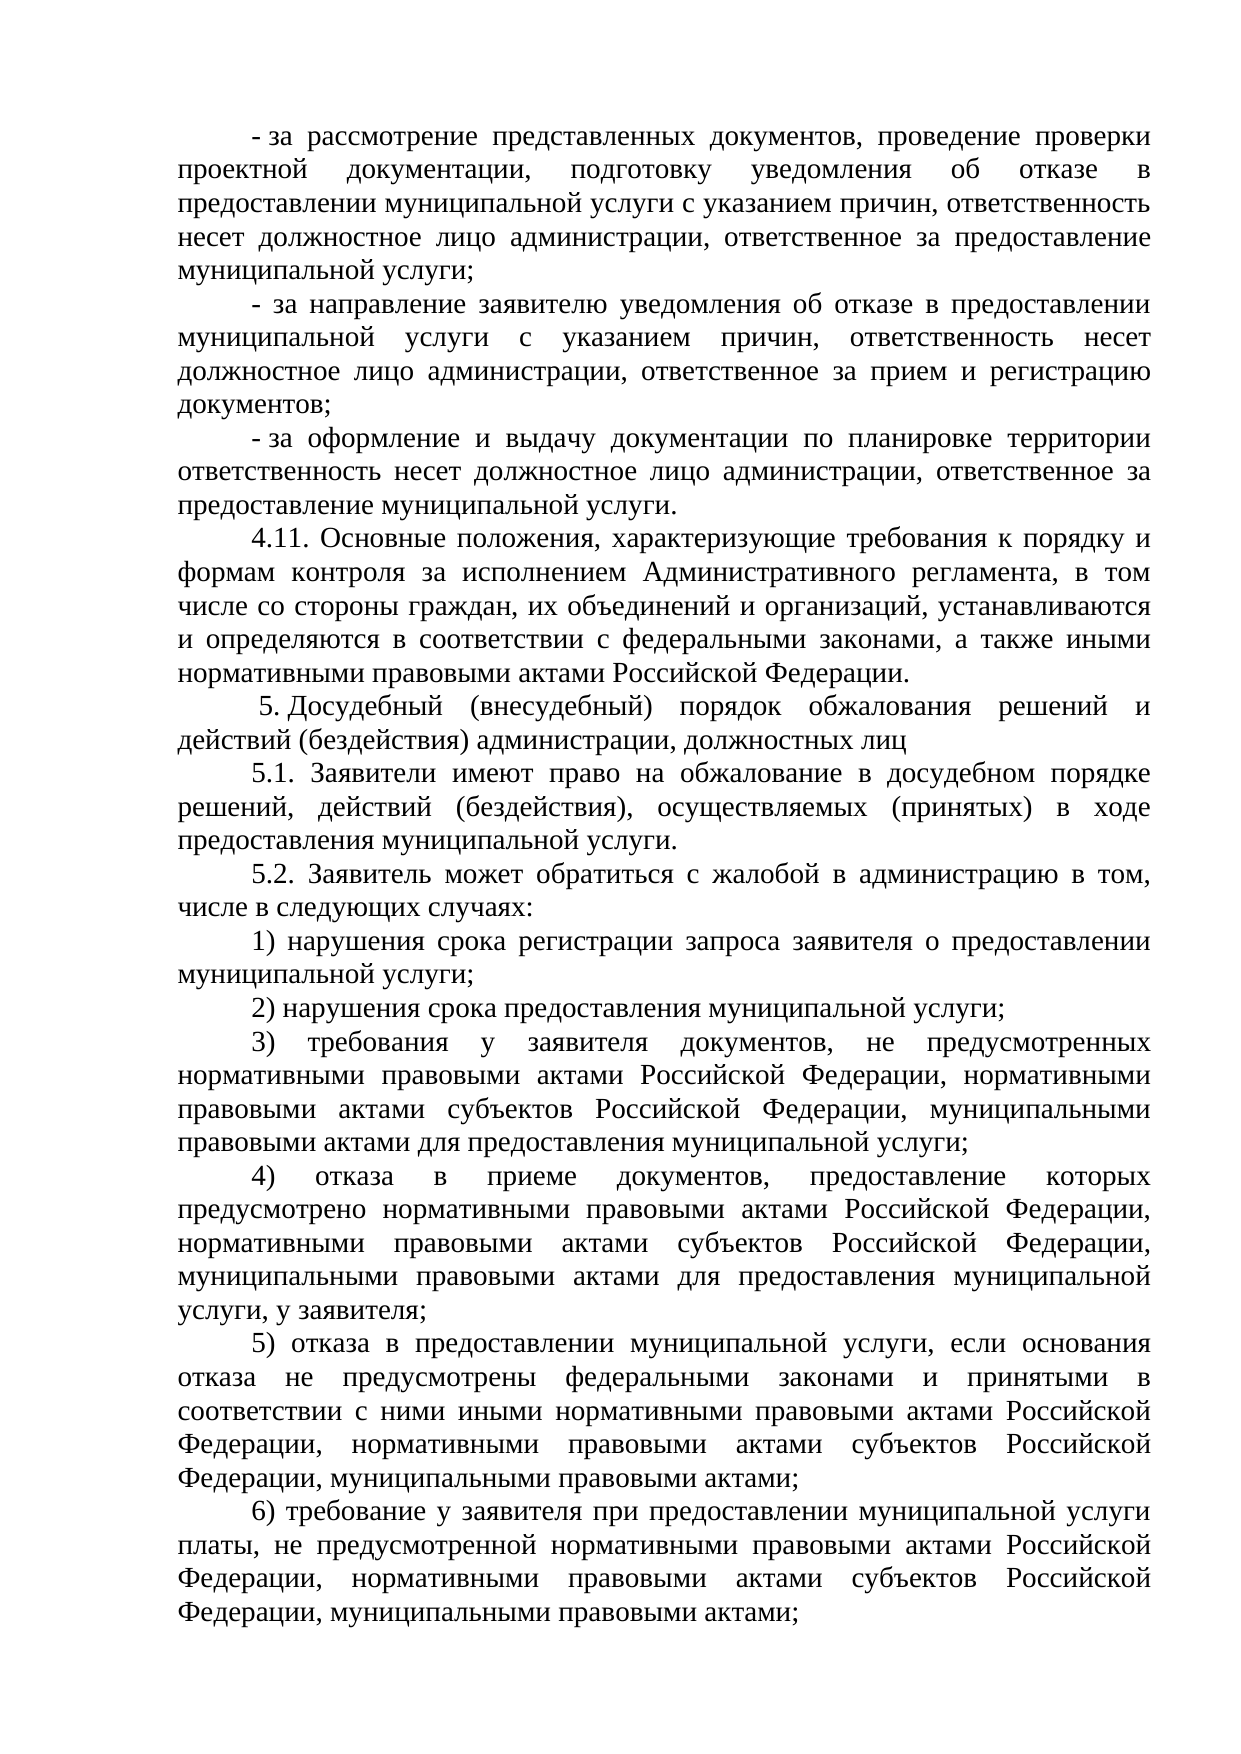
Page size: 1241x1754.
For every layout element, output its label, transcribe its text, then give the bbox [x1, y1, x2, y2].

text - за оформление и выдачу документации по планировке территории ответственность несет должностное лицо администрации, ответственное за предоставление муниципальной услуги. [177, 420, 1152, 521]
text - за направление заявителю уведомления об отказе в предоставлении муниципальной услуги с указанием причин, ответственность несет должностное лицо администрации, ответственное за прием и регистрацию документов; [177, 286, 1152, 420]
text 1) нарушения срока регистрации запроса заявителя о предоставлении муниципальной услуги; [177, 923, 1152, 990]
text 4) отказа в приеме документов, предоставление которых предусмотрено нормативными правовыми актами Российской Федерации, нормативными правовыми актами субъектов Российской Федерации, муниципальными правовыми актами для предоставления муниципальной услуги, у заявителя; [177, 1158, 1152, 1326]
text 5.2. Заявитель может обратиться с жалобой в администрацию в том, числе в следующих случаях: [177, 856, 1152, 923]
text 2) нарушения срока предоставления муниципальной услуги; [177, 990, 1152, 1024]
text - за рассмотрение представленных документов, проведение проверки проектной документации, подготовку уведомления об отказе в предоставлении муниципальной услуги с указанием причин, ответственность несет должностное лицо администрации, ответственное за предоставление муниципальной услуги; [177, 118, 1152, 286]
text 5. Досудебный (внесудебный) порядок обжалования решений и действий (бездействия) администрации, должностных лиц [177, 688, 1152, 755]
text 3) требования у заявителя документов, не предусмотренных нормативными правовыми актами Российской Федерации, нормативными правовыми актами субъектов Российской Федерации, муниципальными правовыми актами для предоставления муниципальной услуги; [177, 1024, 1152, 1158]
text 6) требование у заявителя при предоставлении муниципальной услуги платы, не предусмотренной нормативными правовыми актами Российской Федерации, нормативными правовыми актами субъектов Российской Федерации, муниципальными правовыми актами; [177, 1493, 1152, 1627]
text 5) отказа в предоставлении муниципальной услуги, если основания отказа не предусмотрены федеральными законами и принятыми в соответствии с ними иными нормативными правовыми актами Российской Федерации, нормативными правовыми актами субъектов Российской Федерации, муниципальными правовыми актами; [177, 1326, 1152, 1493]
text 4.11. Основные положения, характеризующие требования к порядку и формам контроля за исполнением Административного регламента, в том числе со стороны граждан, их объединений и организаций, устанавливаются и определяются в соответствии с федеральными законами, а также иными нормативными правовыми актами Российской Федерации. [177, 521, 1152, 688]
text 5.1. Заявители имеют право на обжалование в досудебном порядке решений, действий (бездействия), осуществляемых (принятых) в ходе предоставления муниципальной услуги. [177, 755, 1152, 856]
